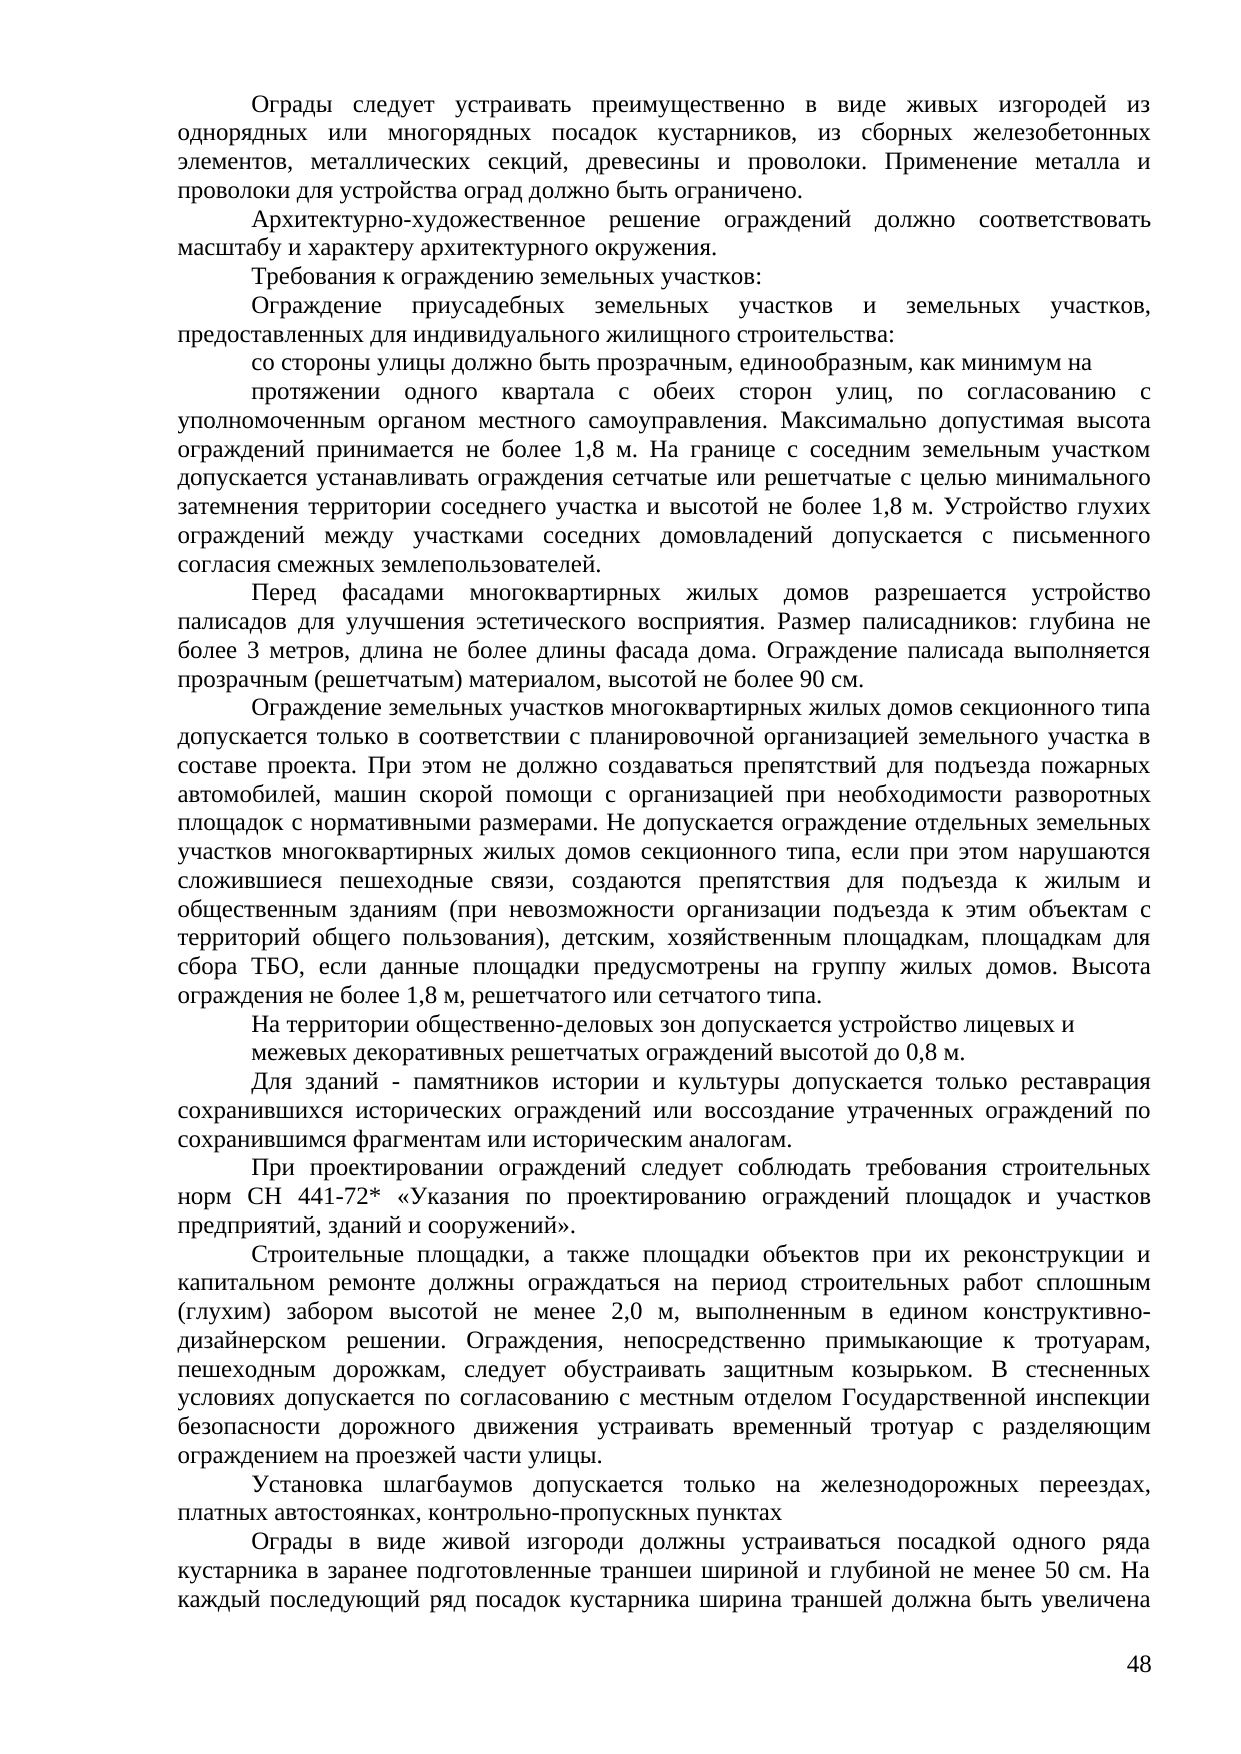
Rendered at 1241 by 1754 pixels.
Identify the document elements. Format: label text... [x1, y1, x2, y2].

text Требования к ограждению земельных участков: [177, 261, 1152, 290]
text Установка шлагбаумов допускается только на железнодорожных переездах, платных автостоянках, контрольно-пропускных пунктах [177, 1469, 1152, 1526]
text Ограды следует устраивать преимущественно в виде живых изгородей из однорядных или многорядных посадок кустарников, из сборных железобетонных элементов, металлических секций, древесины и проволоки. Применение металла и проволоки для устройства оград должно быть ограничено. [177, 89, 1152, 204]
text со стороны улицы должно быть прозрачным, единообразным, как минимум на [177, 347, 1152, 376]
text протяжении одного квартала с обеих сторон улиц, по согласованию с уполномоченным органом местного самоуправления. Максимально допустимая высота ограждений принимается не более 1,8 м. На границе с соседним земельным участком допускается устанавливать ограждения сетчатые или решетчатые с целью минимального затемнения территории соседнего участка и высотой не более 1,8 м. Устройство глухих ограждений между участками соседних домовладений допускается с письменного согласия смежных землепользователей. [177, 376, 1152, 577]
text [177, 1526, 1152, 1612]
text Перед фасадами многоквартирных жилых домов разрешается устройство палисадов для улучшения эстетического восприятия. Размер палисадников: глубина не более 3 метров, длина не более длины фасада дома. Ограждение палисада выполняется прозрачным (решетчатым) материалом, высотой не более 90 см. [177, 577, 1152, 692]
text Ограждение приусадебных земельных участков и земельных участков, предоставленных для индивидуального жилищного строительства: [177, 290, 1152, 347]
text Ограждение земельных участков многоквартирных жилых домов секционного типа допускается только в соответствии с планировочной организацией земельного участка в составе проекта. При этом не должно создаваться препятствий для подъезда пожарных автомобилей, машин скорой помощи с организацией при необходимости разворотных площадок с нормативными размерами. Не допускается ограждение отдельных земельных участков многоквартирных жилых домов секционного типа, если при этом нарушаются сложившиеся пешеходные связи, создаются препятствия для подъезда к жилым и общественным зданиям (при невозможности организации подъезда к этим объектам с территорий общего пользования), детским, хозяйственным площадкам, площадкам для сбора ТБО, если данные площадки предусмотрены на группу жилых домов. Высота ограждения не более 1,8 м, решетчатого или сетчатого типа. [177, 692, 1152, 1009]
text Для зданий - памятников истории и культуры допускается только реставрация сохранившихся исторических ограждений или воссоздание утраченных ограждений по сохранившимся фрагментам или историческим аналогам. [177, 1066, 1152, 1152]
text Строительные площадки, а также площадки объектов при их реконструкции и капитальном ремонте должны ограждаться на период строительных работ сплошным (глухим) забором высотой не менее 2,0 м, выполненным в едином конструктивно-дизайнерском решении. Ограждения, непосредственно примыкающие к тротуарам, пешеходным дорожкам, следует обустраивать защитным козырьком. В стесненных условиях допускается по согласованию с местным отделом Государственной инспекции безопасности дорожного движения устраивать временный тротуар с разделяющим ограждением на проезжей части улицы. [177, 1239, 1152, 1469]
text На территории общественно-деловых зон допускается устройство лицевых и [177, 1009, 1152, 1037]
text Архитектурно-художественное решение ограждений должно соответствовать масштабу и характеру архитектурного окружения. [177, 204, 1152, 261]
text При проектировании ограждений следует соблюдать требования строительных норм СН 441-72* «Указания по проектированию ограждений площадок и участков предприятий, зданий и сооружений». [177, 1152, 1152, 1239]
text межевых декоративных решетчатых ограждений высотой до 0,8 м. [177, 1037, 1152, 1066]
